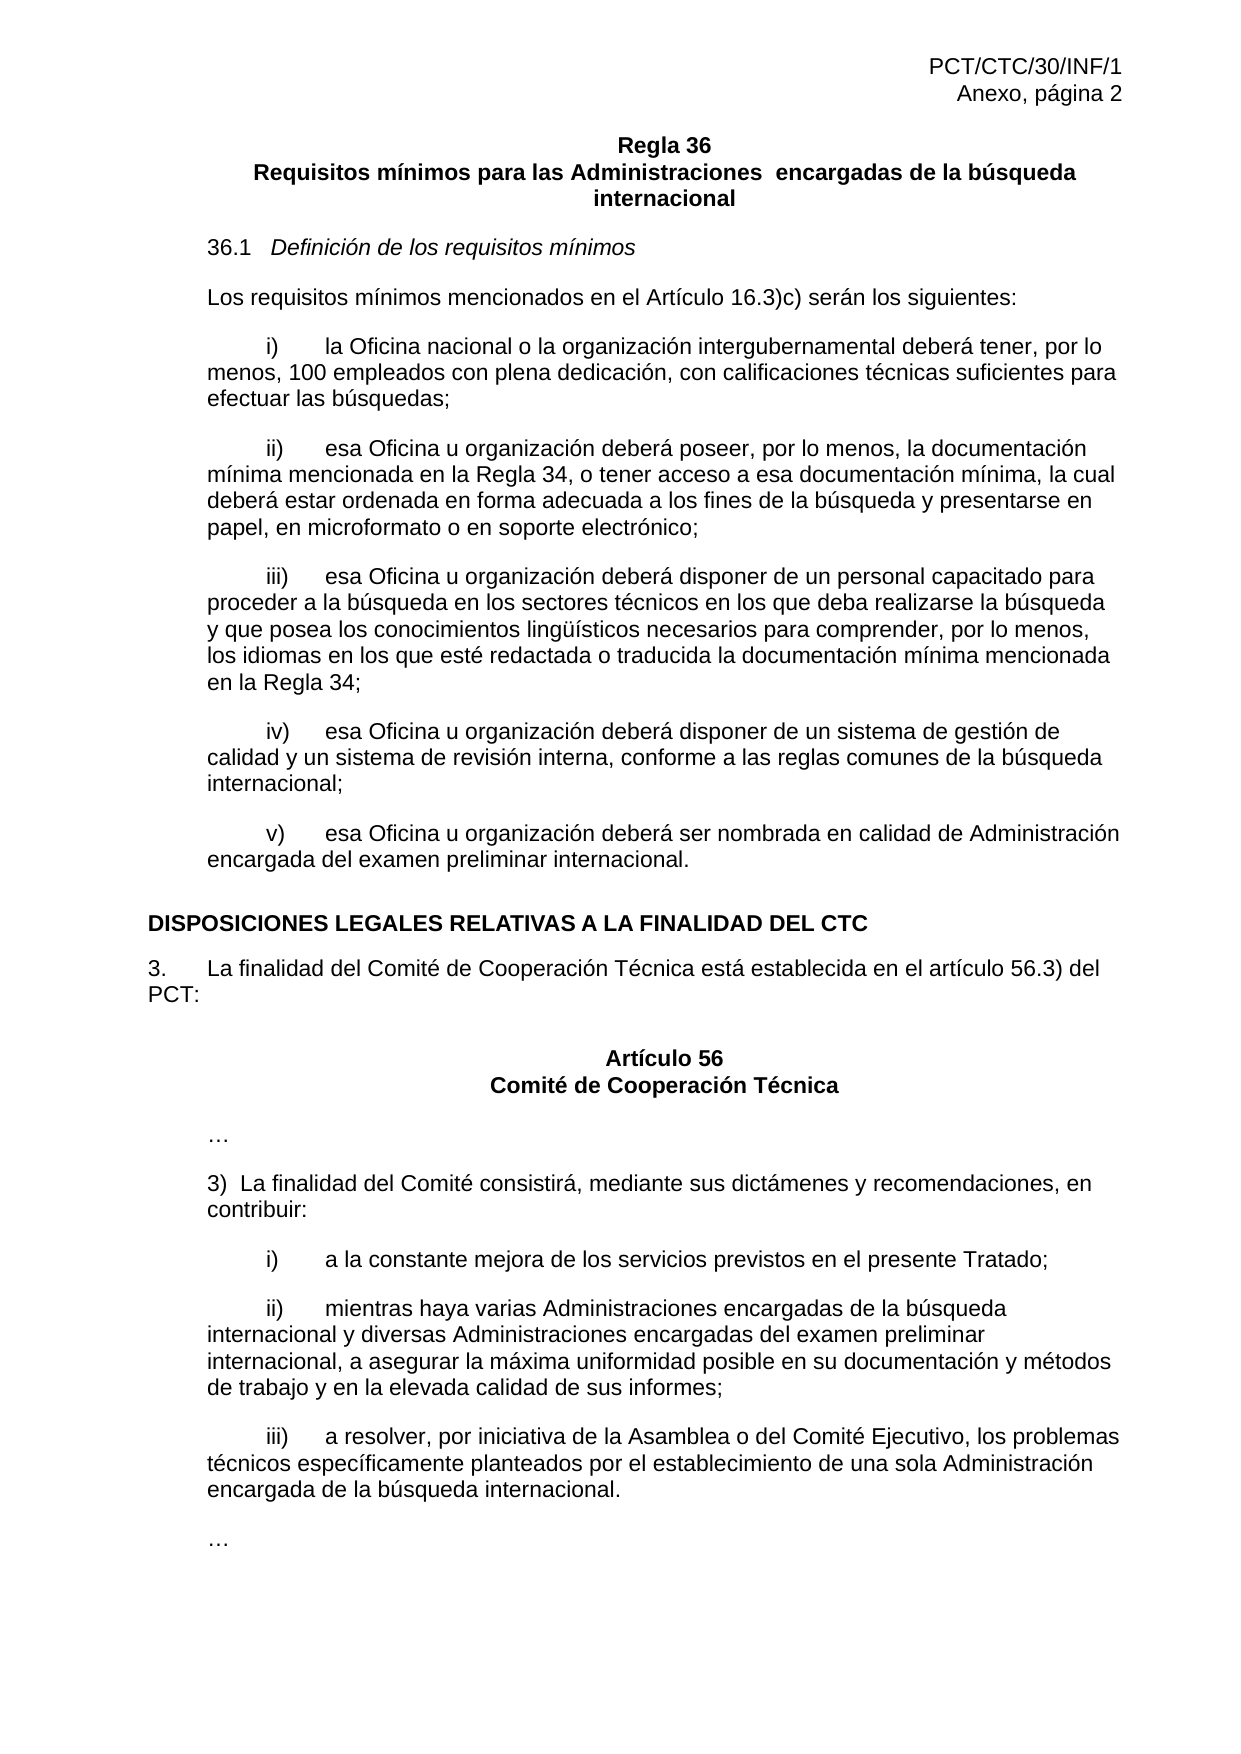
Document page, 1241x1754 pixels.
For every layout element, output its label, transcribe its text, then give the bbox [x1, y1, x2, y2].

list v) esa Oficina u organización deberá ser nombrada en calidad de Administración encargada del examen preliminar internacional. [207, 820, 1122, 872]
text La finalidad del Comité de Cooperación Técnica está establecida en el artículo 56.3) del PCT: [148, 955, 1122, 1008]
list … [207, 1525, 1122, 1552]
list ii) mientras haya varias Administraciones encargadas de la búsqueda internacional y diversas Administraciones encargadas del examen preliminar internacional, a asegurar la máxima uniformidad posible en su documentación y métodos de trabajo y en la elevada calidad de sus informes; [207, 1295, 1122, 1400]
list iii) a resolver, por iniciativa de la Asamblea o del Comité Ejecutivo, los problemas técnicos específicamente planteados por el establecimiento de una sola Administración encargada de la búsqueda internacional. [207, 1423, 1122, 1502]
list Los requisitos mínimos mencionados en el Artículo 16.3)c) serán los siguientes: [207, 283, 1122, 310]
list 3) La finalidad del Comité consistirá, mediante sus dictámenes y recomendaciones, en contribuir: [207, 1170, 1122, 1223]
list Artículo 56 Comité de Cooperación Técnica [207, 1045, 1122, 1098]
list ii) esa Oficina u organización deberá poseer, por lo menos, la documentación mínima mencionada en la Regla 34, o tener acceso a esa documentación mínima, la cual deberá estar ordenada en forma adecuada a los fines de la búsqueda y presentarse en papel, en microformato o en soporte electrónico; [207, 435, 1122, 540]
list i) a la constante mejora de los servicios previstos en el presente Tratado; [207, 1246, 1122, 1272]
list … [207, 1121, 1122, 1147]
subtitle Disposiciones legales relativas a la finalidad del CTC [148, 910, 1122, 936]
list Regla 36 Requisitos mínimos para las Administraciones encargadas de la búsqueda internacional [207, 132, 1122, 211]
list 36.1 Definición de los requisitos mínimos [207, 234, 1122, 261]
list i) la Oficina nacional o la organización intergubernamental deberá tener, por lo menos, 100 empleados con plena dedicación, con calificaciones técnicas suficientes para efectuar las búsquedas; [207, 333, 1122, 412]
list iii) esa Oficina u organización deberá disponer de un personal capacitado para proceder a la búsqueda en los sectores técnicos en los que deba realizarse la búsqueda y que posea los conocimientos lingüísticos necesarios para comprender, por lo menos, los idiomas en los que esté redactada o traducida la documentación mínima mencionada en la Regla 34; [207, 563, 1122, 695]
list iv) esa Oficina u organización deberá disponer de un sistema de gestión de calidad y un sistema de revisión interna, conforme a las reglas comunes de la búsqueda internacional; [207, 718, 1122, 797]
